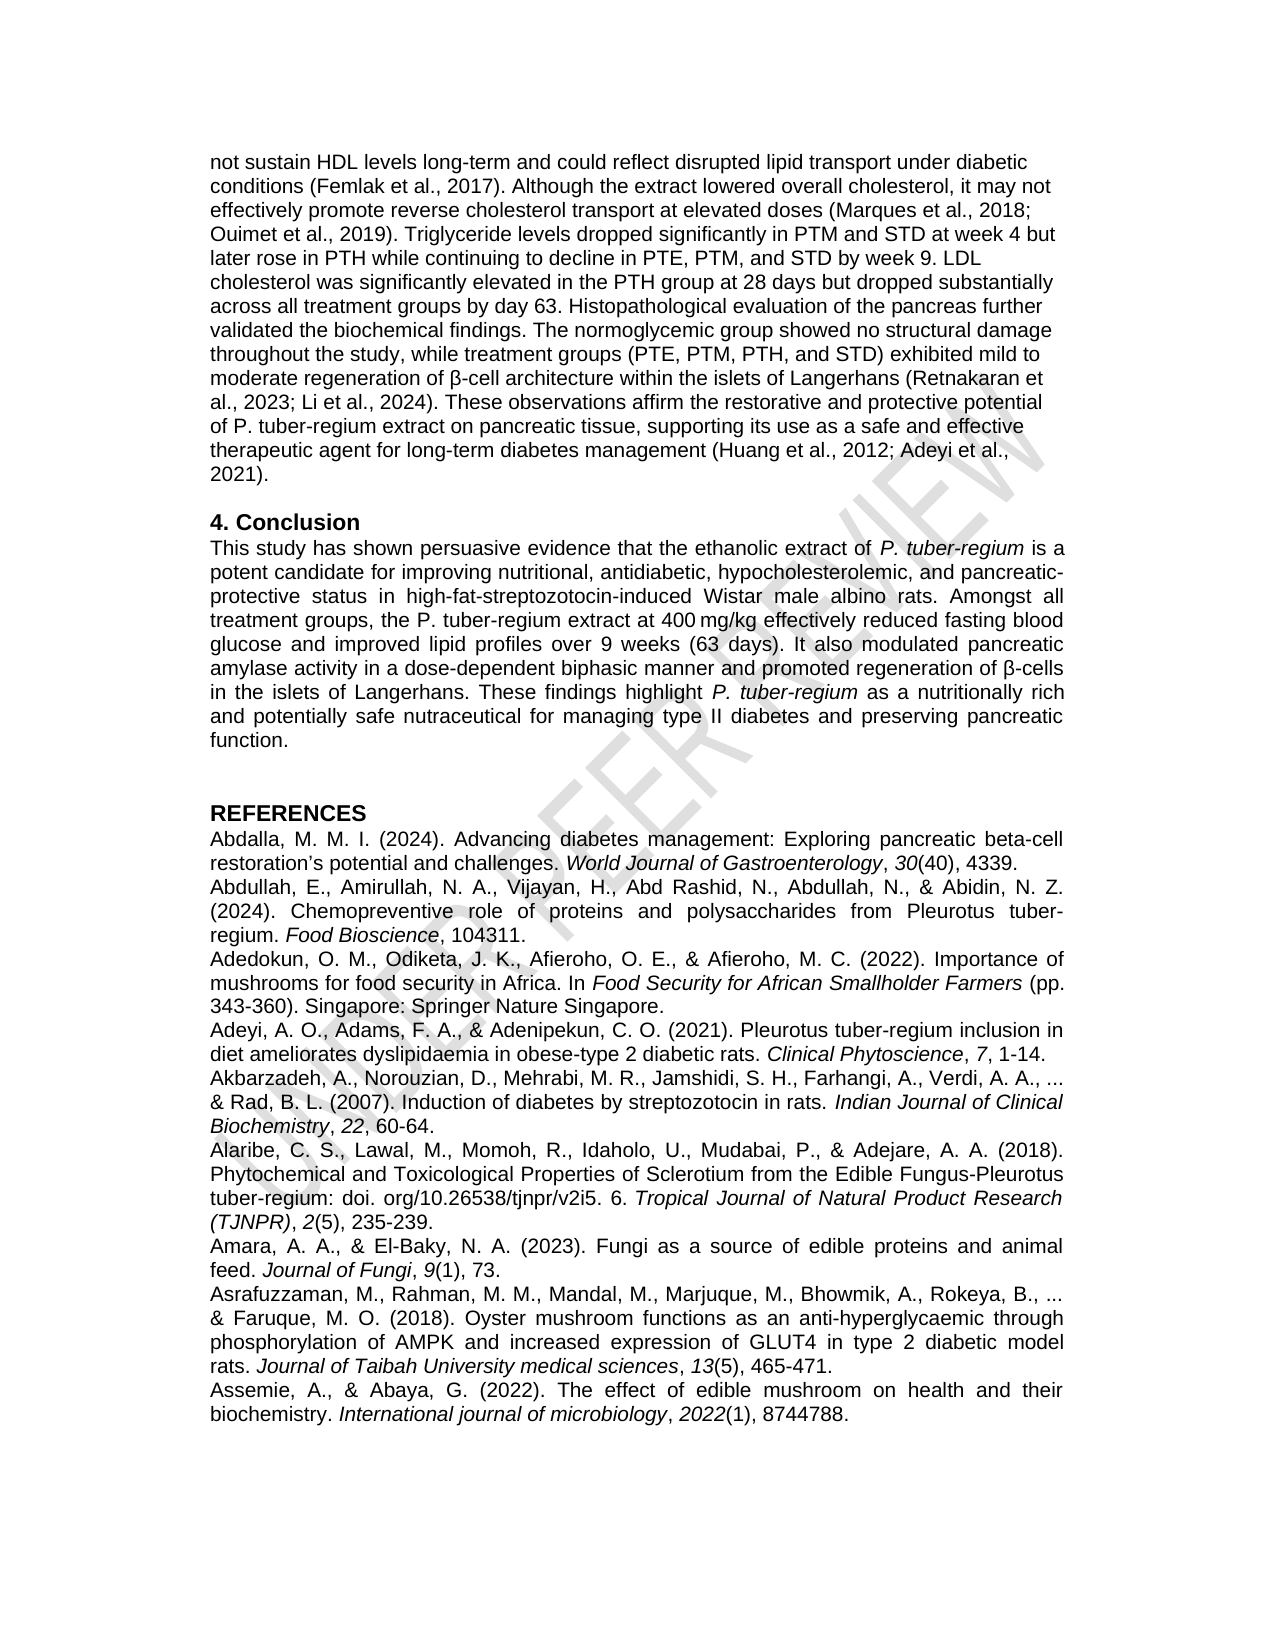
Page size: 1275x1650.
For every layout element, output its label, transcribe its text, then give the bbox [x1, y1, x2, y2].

text References [210, 800, 1065, 827]
text Assemie, A., & Abaya, G. (2022). The effect of edible mushroom on health and their biochemistry. International journal of microbiology, 2022(1), 8744788. [210, 1378, 1065, 1426]
text Abdullah, E., Amirullah, N. A., Vijayan, H., Abd Rashid, N., Abdullah, N., & Abidin, N. Z. (2024). Chemopreventive role of proteins and polysaccharides from Pleurotus tuber-regium. Food Bioscience, 104311. [210, 874, 1065, 946]
text Asrafuzzaman, M., Rahman, M. M., Mandal, M., Marjuque, M., Bhowmik, A., Rokeya, B., ... & Faruque, M. O. (2018). Oyster mushroom functions as an anti-hyperglycaemic through phosphorylation of AMPK and increased expression of GLUT4 in type 2 diabetic model rats. Journal of Taibah University medical sciences, 13(5), 465-471. [210, 1282, 1065, 1378]
text Adeyi, A. O., Adams, F. A., & Adenipekun, C. O. (2021). Pleurotus tuber-regium inclusion in diet ameliorates dyslipidaemia in obese-type 2 diabetic rats. Clinical Phytoscience, 7, 1-14. [210, 1018, 1065, 1066]
text Amara, A. A., & El-Baky, N. A. (2023). Fungi as a source of edible proteins and animal feed. Journal of Fungi, 9(1), 73. [210, 1234, 1065, 1282]
text This study has shown persuasive evidence that the ethanolic extract of P. tuber-regium is a potent candidate for improving nutritional, antidiabetic, hypocholesterolemic, and pancreatic-protective status in high-fat-streptozotocin-induced Wistar male albino rats. Amongst all treatment groups, the P. tuber-regium extract at 400 mg/kg effectively reduced fasting blood glucose and improved lipid profiles over 9 weeks (63 days). It also modulated pancreatic amylase activity in a dose-dependent biphasic manner and promoted regeneration of β-cells in the islets of Langerhans. These findings highlight P. tuber-regium as a nutritionally rich and potentially safe nutraceutical for managing type II diabetes and preserving pancreatic function. [210, 536, 1065, 751]
text Alaribe, C. S., Lawal, M., Momoh, R., Idaholo, U., Mudabai, P., & Adejare, A. A. (2018). Phytochemical and Toxicological Properties of Sclerotium from the Edible Fungus-Pleurotus tuber-regium: doi. org/10.26538/tjnpr/v2i5. 6. Tropical Journal of Natural Product Research (TJNPR), 2(5), 235-239. [210, 1138, 1065, 1234]
text Adedokun, O. M., Odiketa, J. K., Afieroho, O. E., & Afieroho, M. C. (2022). Importance of mushrooms for food security in Africa. In Food Security for African Smallholder Farmers (pp. 343-360). Singapore: Springer Nature Singapore. [210, 946, 1065, 1018]
text Akbarzadeh, A., Norouzian, D., Mehrabi, M. R., Jamshidi, S. H., Farhangi, A., Verdi, A. A., ... & Rad, B. L. (2007). Induction of diabetes by streptozotocin in rats. Indian Journal of Clinical Biochemistry, 22, 60-64. [210, 1066, 1065, 1138]
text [210, 150, 1065, 485]
text Abdalla, M. M. I. (2024). Advancing diabetes management: Exploring pancreatic beta-cell restoration’s potential and challenges. World Journal of Gastroenterology, 30(40), 4339. [210, 827, 1065, 874]
text 4. Conclusion [210, 509, 1065, 536]
